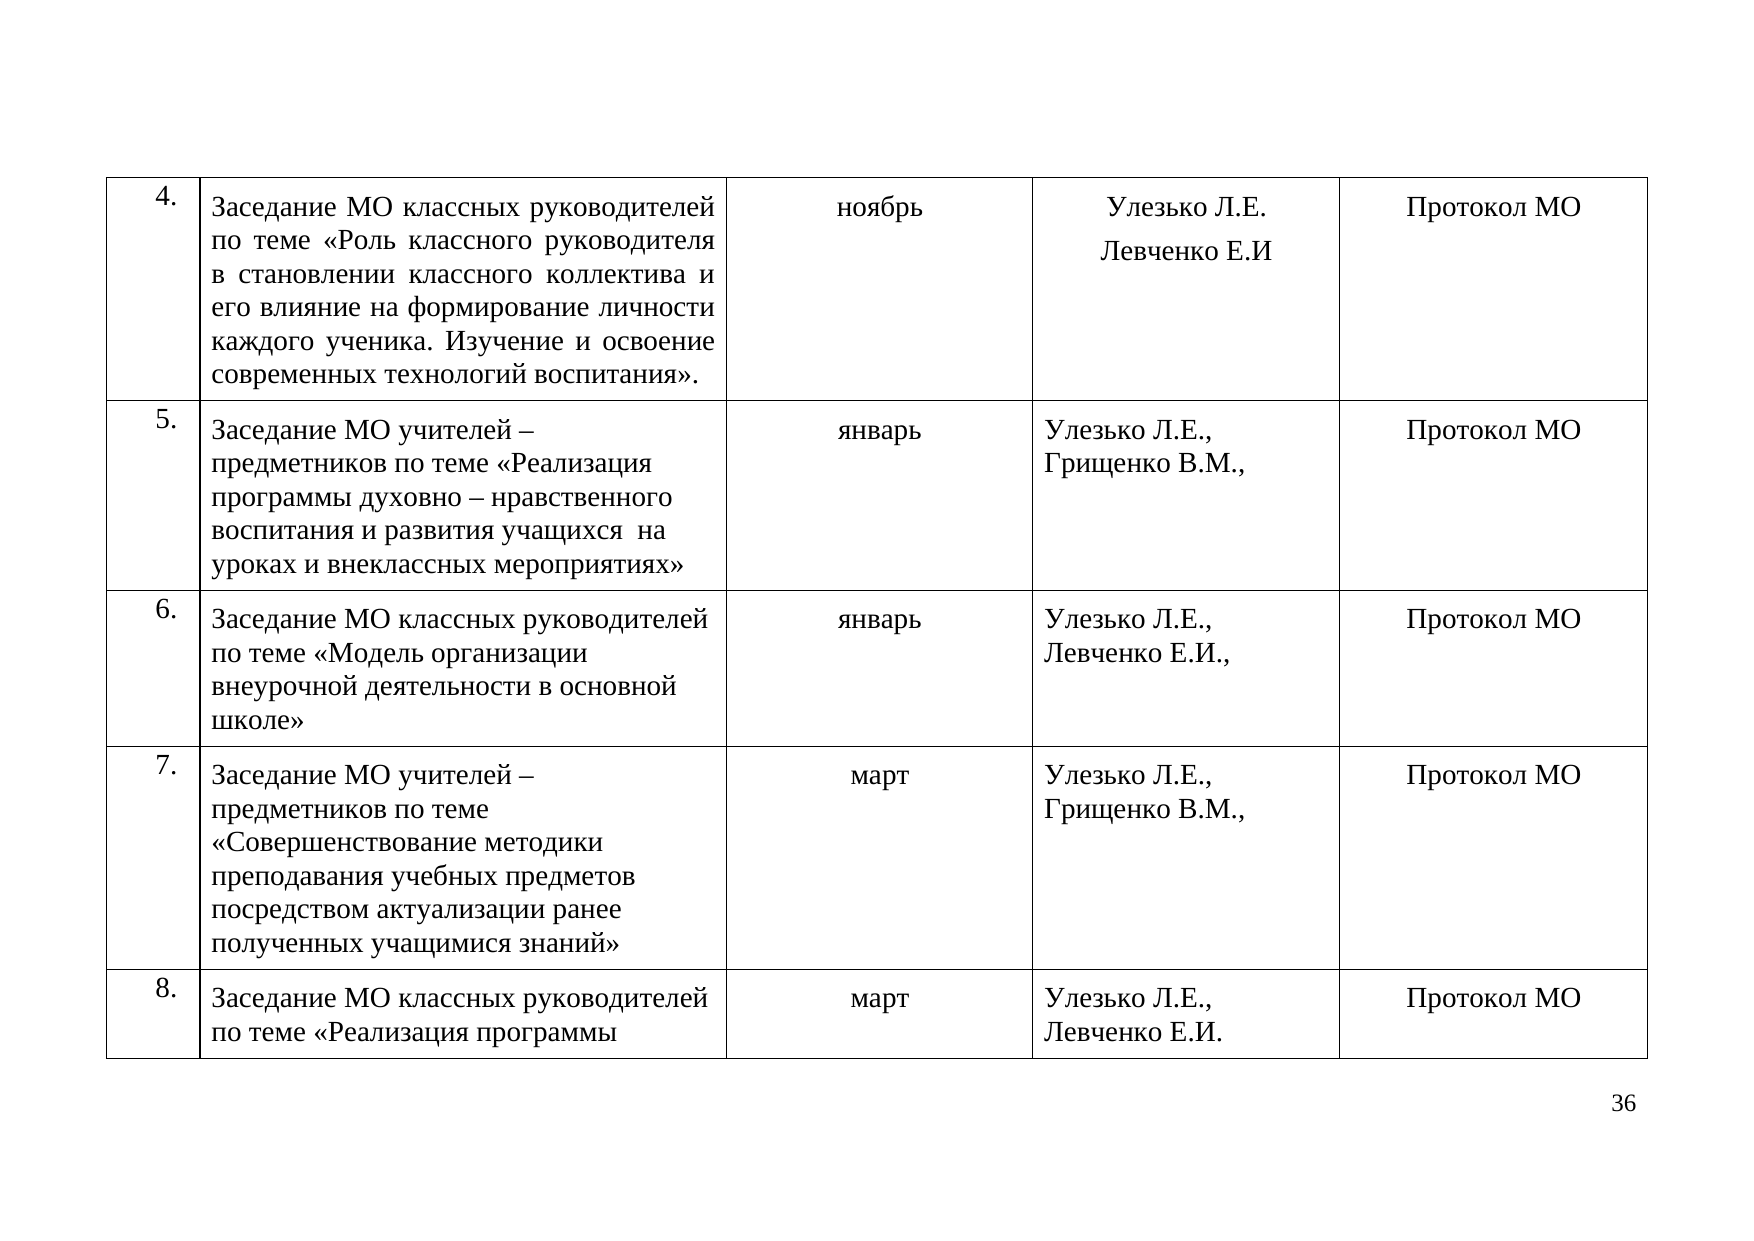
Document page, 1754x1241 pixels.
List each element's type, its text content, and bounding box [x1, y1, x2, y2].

table_cell Протокол МО [1340, 178, 1647, 400]
table_cell январь [727, 401, 1032, 590]
table_cell Заседание МО учителей – предметников по теме «Совершенствование методики преподавания учебных предметов посредством актуализации ранее полученных учащимися знаний» [201, 747, 726, 969]
table_cell [107, 747, 199, 969]
table_cell Протокол МО [1340, 591, 1647, 746]
table_cell [107, 970, 199, 1058]
table_cell Улезько Л.Е., Грищенко В.М., [1033, 401, 1339, 590]
table_cell Протокол МО [1340, 401, 1647, 590]
table_cell март [727, 970, 1032, 1058]
table_cell Улезько Л.Е. Левченко Е.И [1033, 178, 1339, 400]
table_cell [201, 970, 726, 1058]
table_cell январь [727, 591, 1032, 746]
table_cell Заседание МО классных руководителей по теме «Роль классного руководителя в становлении классного коллектива и его влияние на формирование личности каждого ученика. Изучение и освоение современных технологий воспитания». [201, 178, 726, 400]
table_cell [107, 401, 199, 590]
table_cell [107, 178, 199, 400]
table_cell Заседание МО учителей – предметников по теме «Реализация программы духовно – нравственного воспитания и развития учащихся на уроках и внеклассных мероприятиях» [201, 401, 726, 590]
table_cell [1033, 970, 1339, 1058]
table_cell [107, 591, 199, 746]
table_cell март [727, 747, 1032, 969]
table_cell Улезько Л.Е., Грищенко В.М., [1033, 747, 1339, 969]
table_cell ноябрь [727, 178, 1032, 400]
table_cell Протокол МО [1340, 747, 1647, 969]
table_cell Заседание МО классных руководителей по теме «Модель организации внеурочной деятельности в основной школе» [201, 591, 726, 746]
table_cell Улезько Л.Е., Левченко Е.И., [1033, 591, 1339, 746]
table_cell Протокол МО [1340, 970, 1647, 1058]
